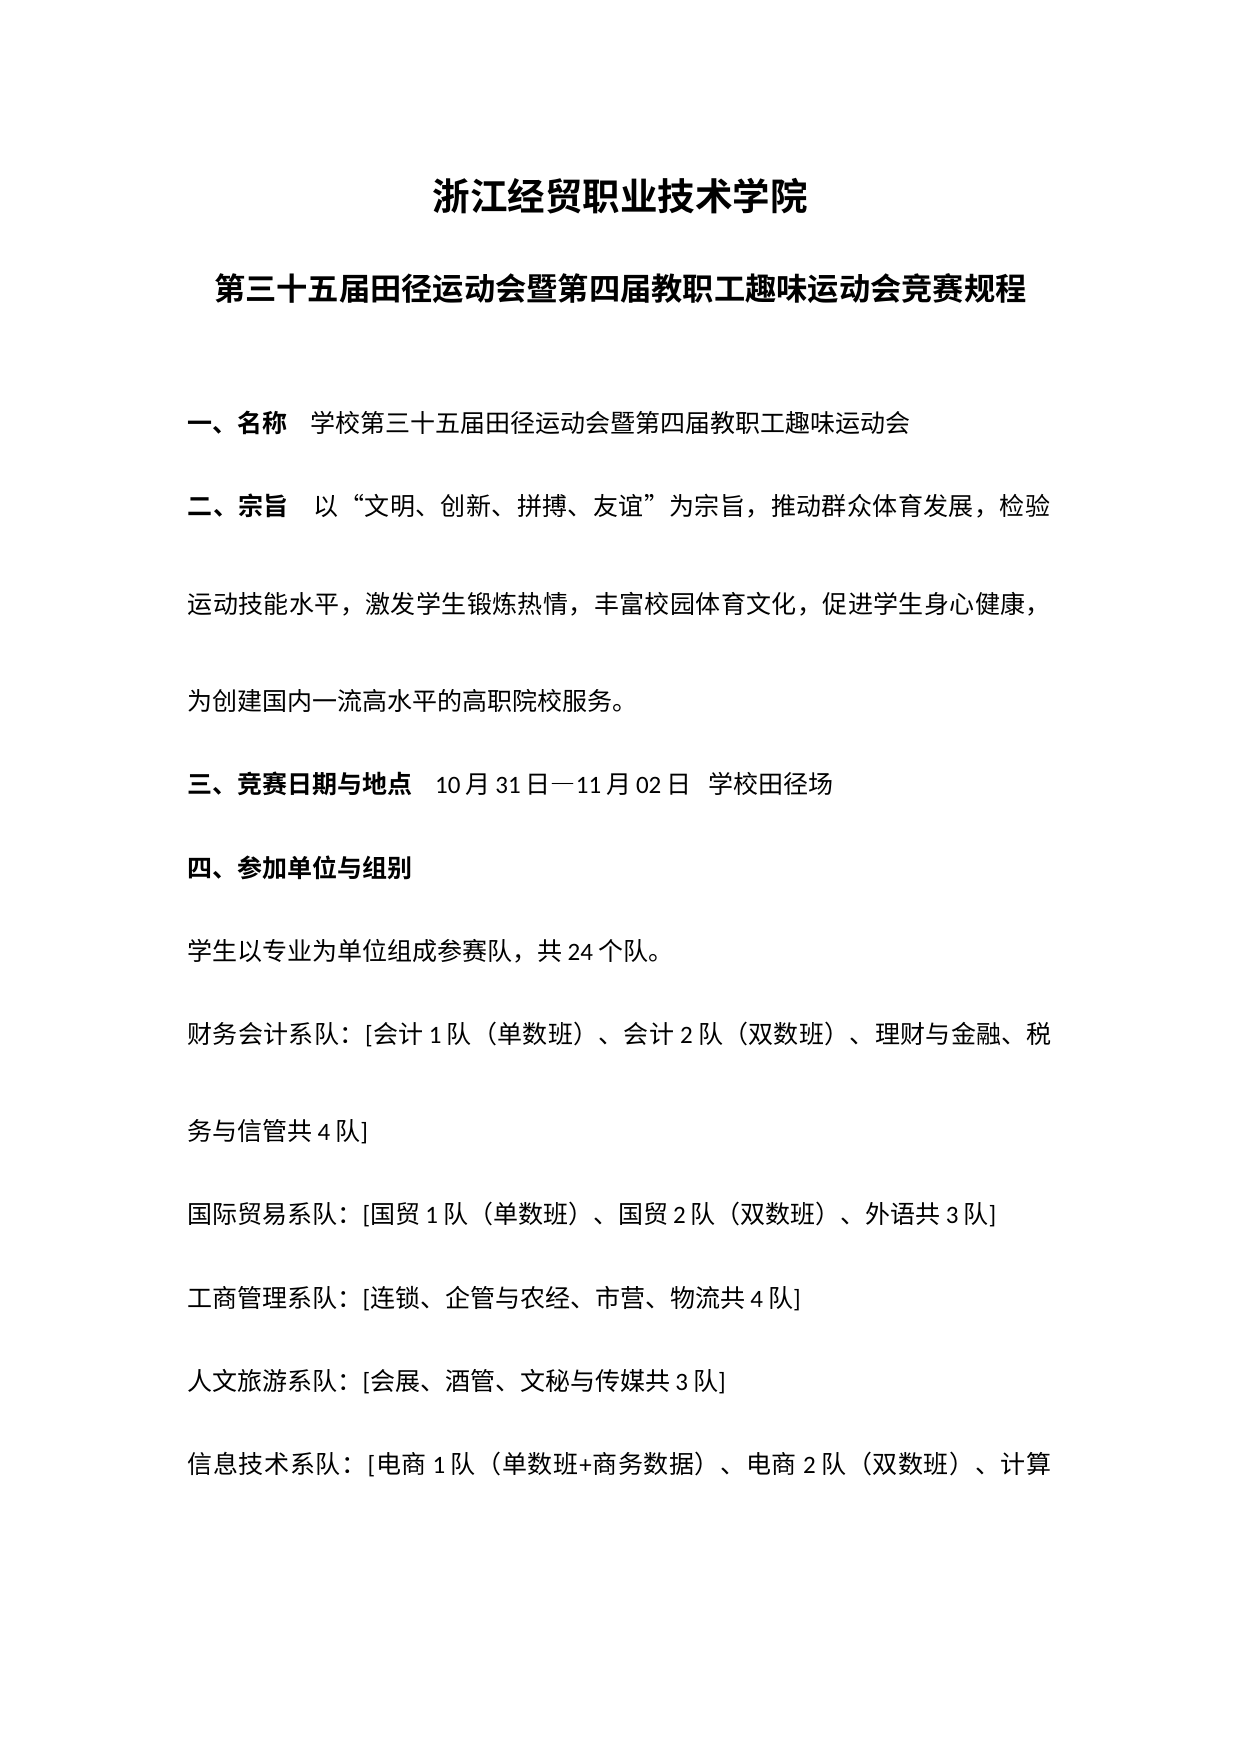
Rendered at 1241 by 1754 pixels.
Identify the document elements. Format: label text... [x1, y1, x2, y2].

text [187, 1430, 1053, 1495]
text 人文旅游系队：[会展、酒管、文秘与传媒共3队] [187, 1347, 1053, 1412]
text 第三十五届田径运动会暨第四届教职工趣味运动会竞赛规程 [187, 254, 1053, 319]
text 浙江经贸职业技术学院 [187, 162, 1053, 227]
text 一、名称 学校第三十五届田径运动会暨第四届教职工趣味运动会 [187, 389, 1053, 454]
text 三、竞赛日期与地点 10月31日—11月02日 学校田径场 [187, 751, 1053, 816]
text 财务会计系队：[会计1队（单数班）、会计2队（双数班）、理财与金融、税务与信管共4队] [187, 1000, 1053, 1162]
text 工商管理系队：[连锁、企管与农经、市营、物流共4队] [187, 1264, 1053, 1329]
text 四、参加单位与组别 [187, 834, 1053, 899]
text 学生以专业为单位组成参赛队，共24个队。 [187, 917, 1053, 982]
text 二、宗旨 以“文明、创新、拼搏、友谊”为宗旨，推动群众体育发展，检验运动技能水平，激发学生锻炼热情，丰富校园体育文化，促进学生身心健康，为创建国内一流高水平的高职院校服务。 [187, 472, 1053, 732]
text 国际贸易系队：[国贸1队（单数班）、国贸2队（双数班）、外语共3队] [187, 1181, 1053, 1246]
